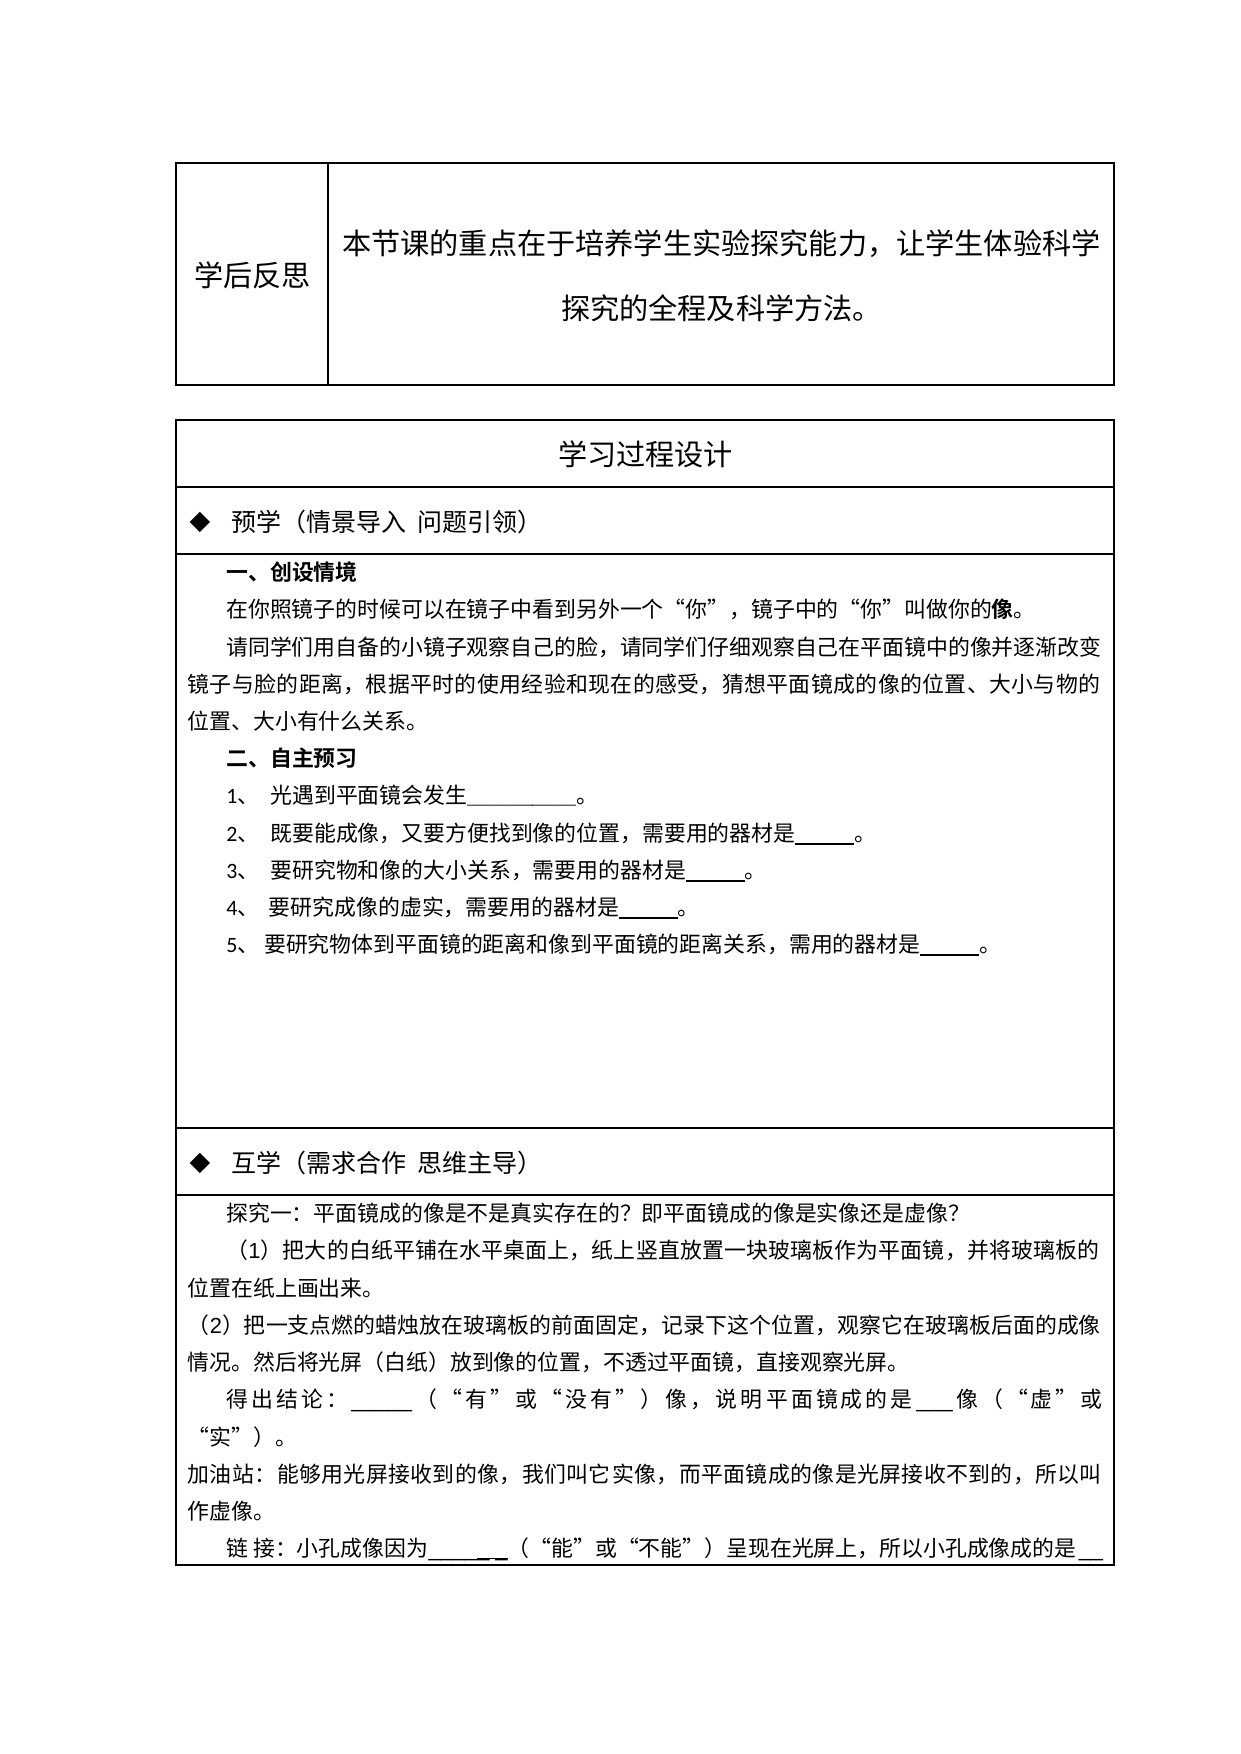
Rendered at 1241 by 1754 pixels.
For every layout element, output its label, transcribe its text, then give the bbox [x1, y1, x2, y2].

table_cell 本节课的重点在于培养学生实验探究能力，让学生体验科学探究的全程及科学方法。 [329, 164, 1113, 384]
table_cell 学后反思 [177, 164, 327, 384]
table_header 学习过程设计 [177, 421, 1113, 486]
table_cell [177, 1196, 1113, 1563]
table_cell 一、创设情境 在你照镜子的时候可以在镜子中看到另外一个“你”，镜子中的“你”叫做你的像。 请同学们用自备的小镜子观察自己的脸，请同学们仔细观察自己在平面镜中的像并逐渐改变镜子与脸的距离，根据平时的使用经验和现在的感受，猜想平面镜成的像的位置、大小与物的位置、大小有什么关系。 二、自主预习 1、 光遇到平面镜会发生＿＿＿＿＿。 2、 既要能成像，又要方便找到像的位置，需要用的器材是 。 3、 要研究物和像的大小关系，需要用的器材是 。 4、 要研究成像的虚实，需要用的器材是 。 5、 要研究物体到平面镜的距离和像到平面镜的距离关系，需用的器材是 。 [177, 555, 1113, 1127]
table_cell 预学（情景导入 问题引领） [177, 488, 1113, 553]
table_cell 互学（需求合作 思维主导） [177, 1129, 1113, 1194]
